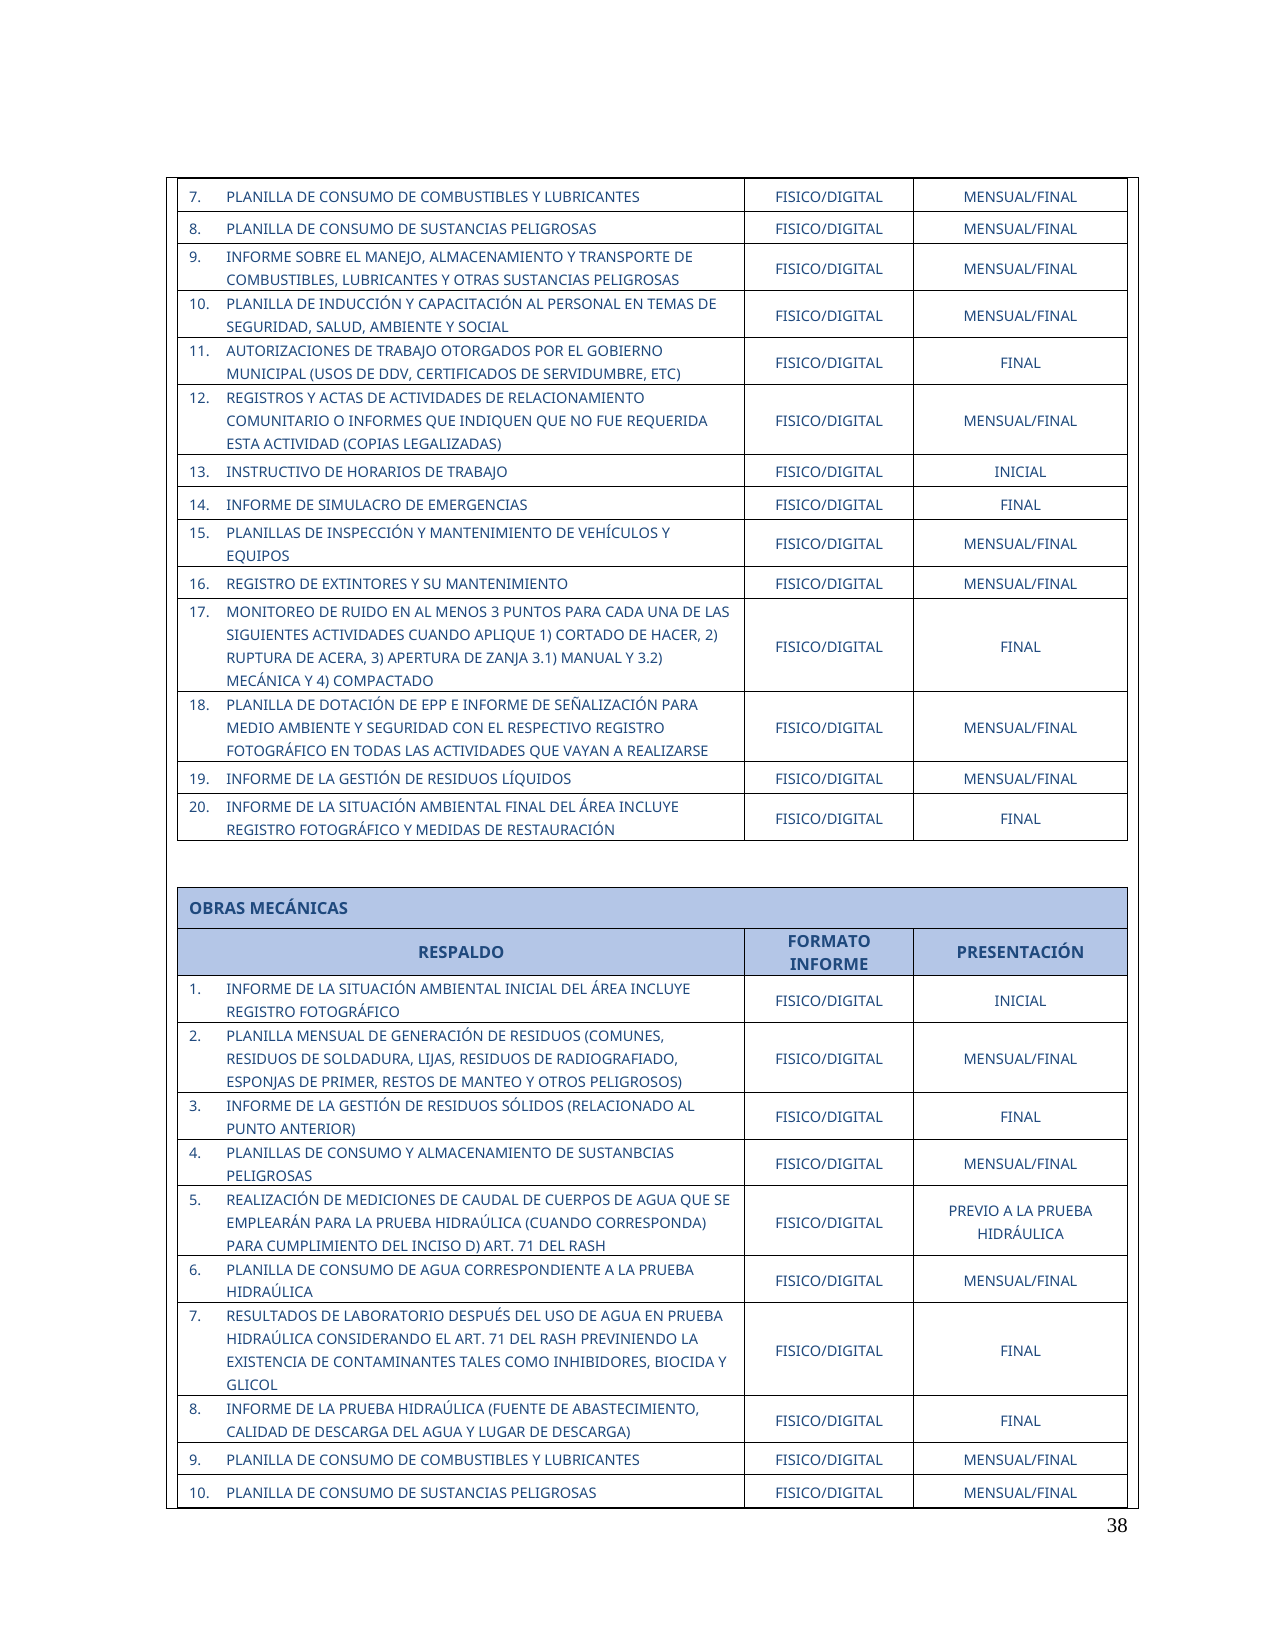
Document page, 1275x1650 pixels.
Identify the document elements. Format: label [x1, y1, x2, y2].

table_cell [167, 178, 1138, 1508]
